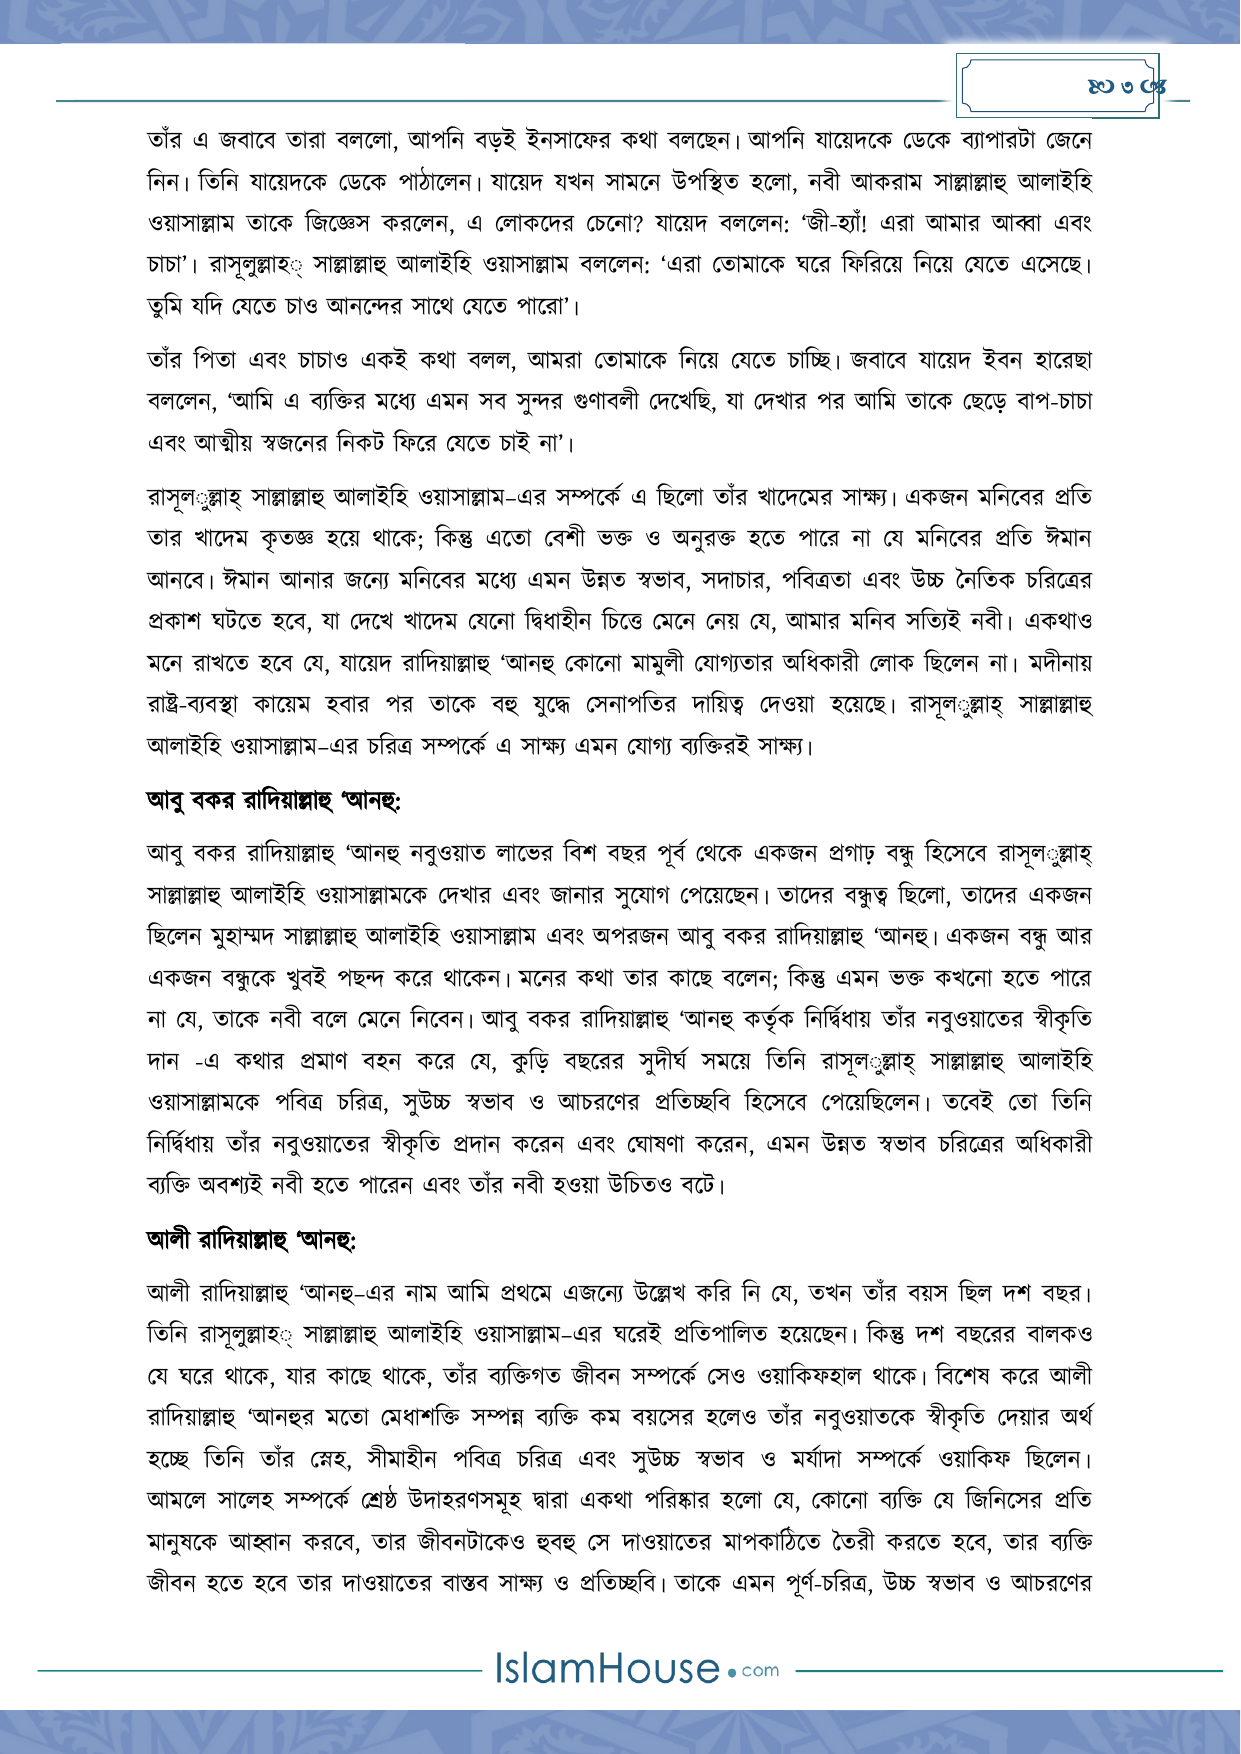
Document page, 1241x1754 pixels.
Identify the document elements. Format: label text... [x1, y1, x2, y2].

text তাঁর এ জবাবে তারা বললো, আপনি বড়ই ইনসাফের কথা বলছেন। আপনি যায়েদকে ডেকে ব্যাপারটা জেনে নিন। তিনি যায়েদকে ডেকে পাঠালেন। যায়েদ যখন সামনে উপস্থিত হলো, নবী আকরাম সাল্লাল্লাহু আলাইহি ওয়াসাল্লাম তাকে জিজ্ঞেস করলেন, এ লোকদের চেনো? যায়েদ বললেন: ‘জী-হ্যাঁ! এরা আমার আব্বা এবং চাচা’। রাসূলুল্লাহ্ সাল্লাল্লাহু আলাইহি ওয়াসাল্লাম বললেন: ‘এরা তোমাকে ঘরে ফিরিয়ে নিয়ে যেতে এসেছে। তুমি যদি যেতে চাও আনন্দের সাথে যেতে পারো’। [148, 118, 1092, 325]
text আবু বকর রাদিয়াল্লাহু ‘আনহু: [148, 777, 1092, 819]
picture [28, 1645, 483, 1691]
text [148, 1271, 1092, 1603]
text আলী রাদিয়াল্লাহু ‘আনহু: [148, 1217, 1092, 1258]
text আবু বকর রাদিয়াল্লাহু ‘আনহু নবুওয়াত লাভের বিশ বছর পূর্ব থেকে একজন প্রগাঢ় বন্ধু হিসেবে রাসূলুল্লাহ্ সাল্লাল্লাহু আলাইহি ওয়াসাল্লামকে দেখার এবং জানার সুযোগ পেয়েছেন। তাদের বন্ধুত্ব ছিলো, তাদের একজন ছিলেন মুহাম্মদ সাল্লাল্লাহু আলাইহি ওয়াসাল্লাম এবং অপরজন আবু বকর রাদিয়াল্লাহু ‘আনহু। একজন বন্ধু আর একজন বন্ধুকে খুবই পছন্দ করে থাকেন। মনের কথা তার কাছে বলেন; কিন্তু এমন ভক্ত কখনো হতে পারে না যে, তাকে নবী বলে মেনে নিবেন। আবু বকর রাদিয়াল্লাহু ‘আনহু কর্তৃক নির্দ্বিধায় তাঁর নবুওয়াতের স্বীকৃতি দান -এ কথার প্রমাণ বহন করে যে, কুড়ি বছরের সুদীর্ঘ সময়ে তিনি রাসূলুল্লাহ্ সাল্লাল্লাহু আলাইহি ওয়াসাল্লামকে পবিত্র চরিত্র, সুউচ্চ স্বভাব ও আচরণের প্রতিচ্ছবি হিসেবে পেয়েছিলেন। তবেই তো তিনি নির্দ্বিধায় তাঁর নবুওয়াতের স্বীকৃতি প্রদান করেন এবং ঘোষণা করেন, এমন উন্নত স্বভাব চরিত্রের অধিকারী ব্যক্তি অবশ্যই নবী হতে পারেন এবং তাঁর নবী হওয়া উচিতও বটে। [148, 831, 1092, 1204]
picture [487, 1646, 1224, 1691]
text তাঁর পিতা এবং চাচাও একই কথা বলল, আমরা তোমাকে নিয়ে যেতে চাচ্ছি। জবাবে যায়েদ ইবন হারেছা বললেন, ‘আমি এ ব্যক্তির মধ্যে এমন সব সুন্দর গুণাবলী দেখেছি, যা দেখার পর আমি তাকে ছেড়ে বাপ-চাচা এবং আত্মীয় স্বজনের নিকট ফিরে যেতে চাই না’। [148, 338, 1092, 462]
text রাসূলুল্লাহ্ সাল্লাল্লাহু আলাইহি ওয়াসাল্লাম–এর সম্পর্কে এ ছিলো তাঁর খাদেমের সাক্ষ্য। একজন মনিবের প্রতি তার খাদেম কৃতজ্ঞ হয়ে থাকে; কিন্তু এতো বেশী ভক্ত ও অনুরক্ত হতে পারে না যে মনিবের প্রতি ঈমান আনবে। ঈমান আনার জন্যে মনিবের মধ্যে এমন উন্নত স্বভাব, সদাচার, পবিত্রতা এবং উচ্চ নৈতিক চরিত্রের প্রকাশ ঘটতে হবে, যা দেখে খাদেম যেনো দ্বিধাহীন চিত্তে মেনে নেয় যে, আমার মনিব সত্যিই নবী। একথাও মনে রাখতে হবে যে, যায়েদ রাদিয়াল্লাহু ‘আনহু কোনো মামুলী যোগ্যতার অধিকারী লোক ছিলেন না। মদীনায় রাষ্ট্র-ব্যবস্থা কায়েম হবার পর তাকে বহু যুদ্ধে সেনাপতির দায়িত্ব দেওয়া হয়েছে। রাসূলুল্লাহ্ সাল্লাল্লাহু আলাইহি ওয়াসাল্লাম–এর চরিত্র সম্পর্কে এ সাক্ষ্য এমন যোগ্য ব্যক্তিরই সাক্ষ্য। [148, 475, 1092, 765]
